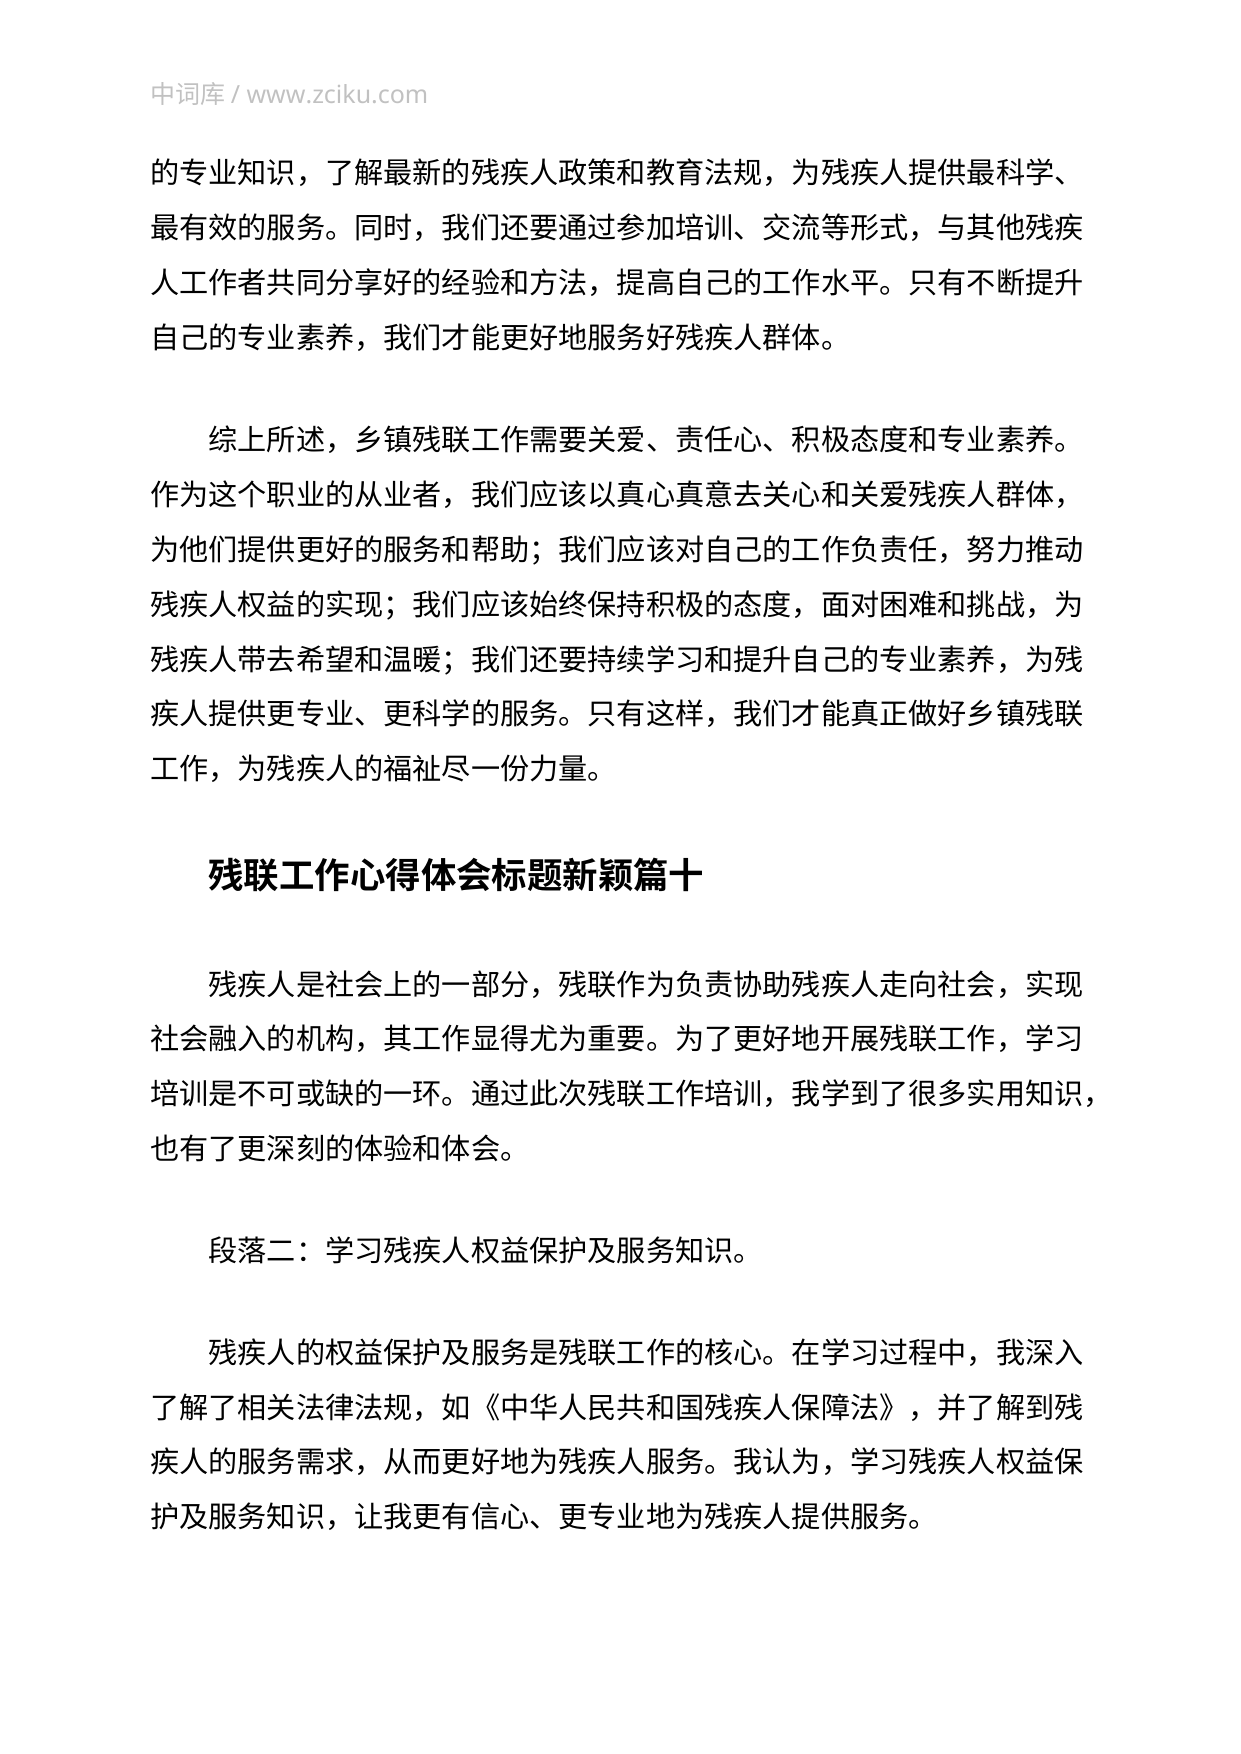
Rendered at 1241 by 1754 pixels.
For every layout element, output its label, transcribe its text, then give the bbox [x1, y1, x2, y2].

text 残疾人是社会上的一部分，残联作为负责协助残疾人走向社会，实现社会融入的机构，其工作显得尤为重要。为了更好地开展残联工作，学习培训是不可或缺的一环。通过此次残联工作培训，我学到了很多实用知识，也有了更深刻的体验和体会。 [150, 961, 1090, 1168]
text 残联工作心得体会标题新颖篇十 [150, 848, 1090, 899]
text 段落二：学习残疾人权益保护及服务知识。 [150, 1227, 1090, 1270]
text 综上所述，乡镇残联工作需要关爱、责任心、积极态度和专业素养。作为这个职业的从业者，我们应该以真心真意去关心和关爱残疾人群体，为他们提供更好的服务和帮助；我们应该对自己的工作负责任，努力推动残疾人权益的实现；我们应该始终保持积极的态度，面对困难和挑战，为残疾人带去希望和温暖；我们还要持续学习和提升自己的专业素养，为残疾人提供更专业、更科学的服务。只有这样，我们才能真正做好乡镇残联工作，为残疾人的福祉尽一份力量。 [150, 416, 1090, 788]
text 残疾人的权益保护及服务是残联工作的核心。在学习过程中，我深入了解了相关法律法规，如《中华人民共和国残疾人保障法》，并了解到残疾人的服务需求，从而更好地为残疾人服务。我认为，学习残疾人权益保护及服务知识，让我更有信心、更专业地为残疾人提供服务。 [150, 1329, 1090, 1536]
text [150, 150, 1090, 357]
